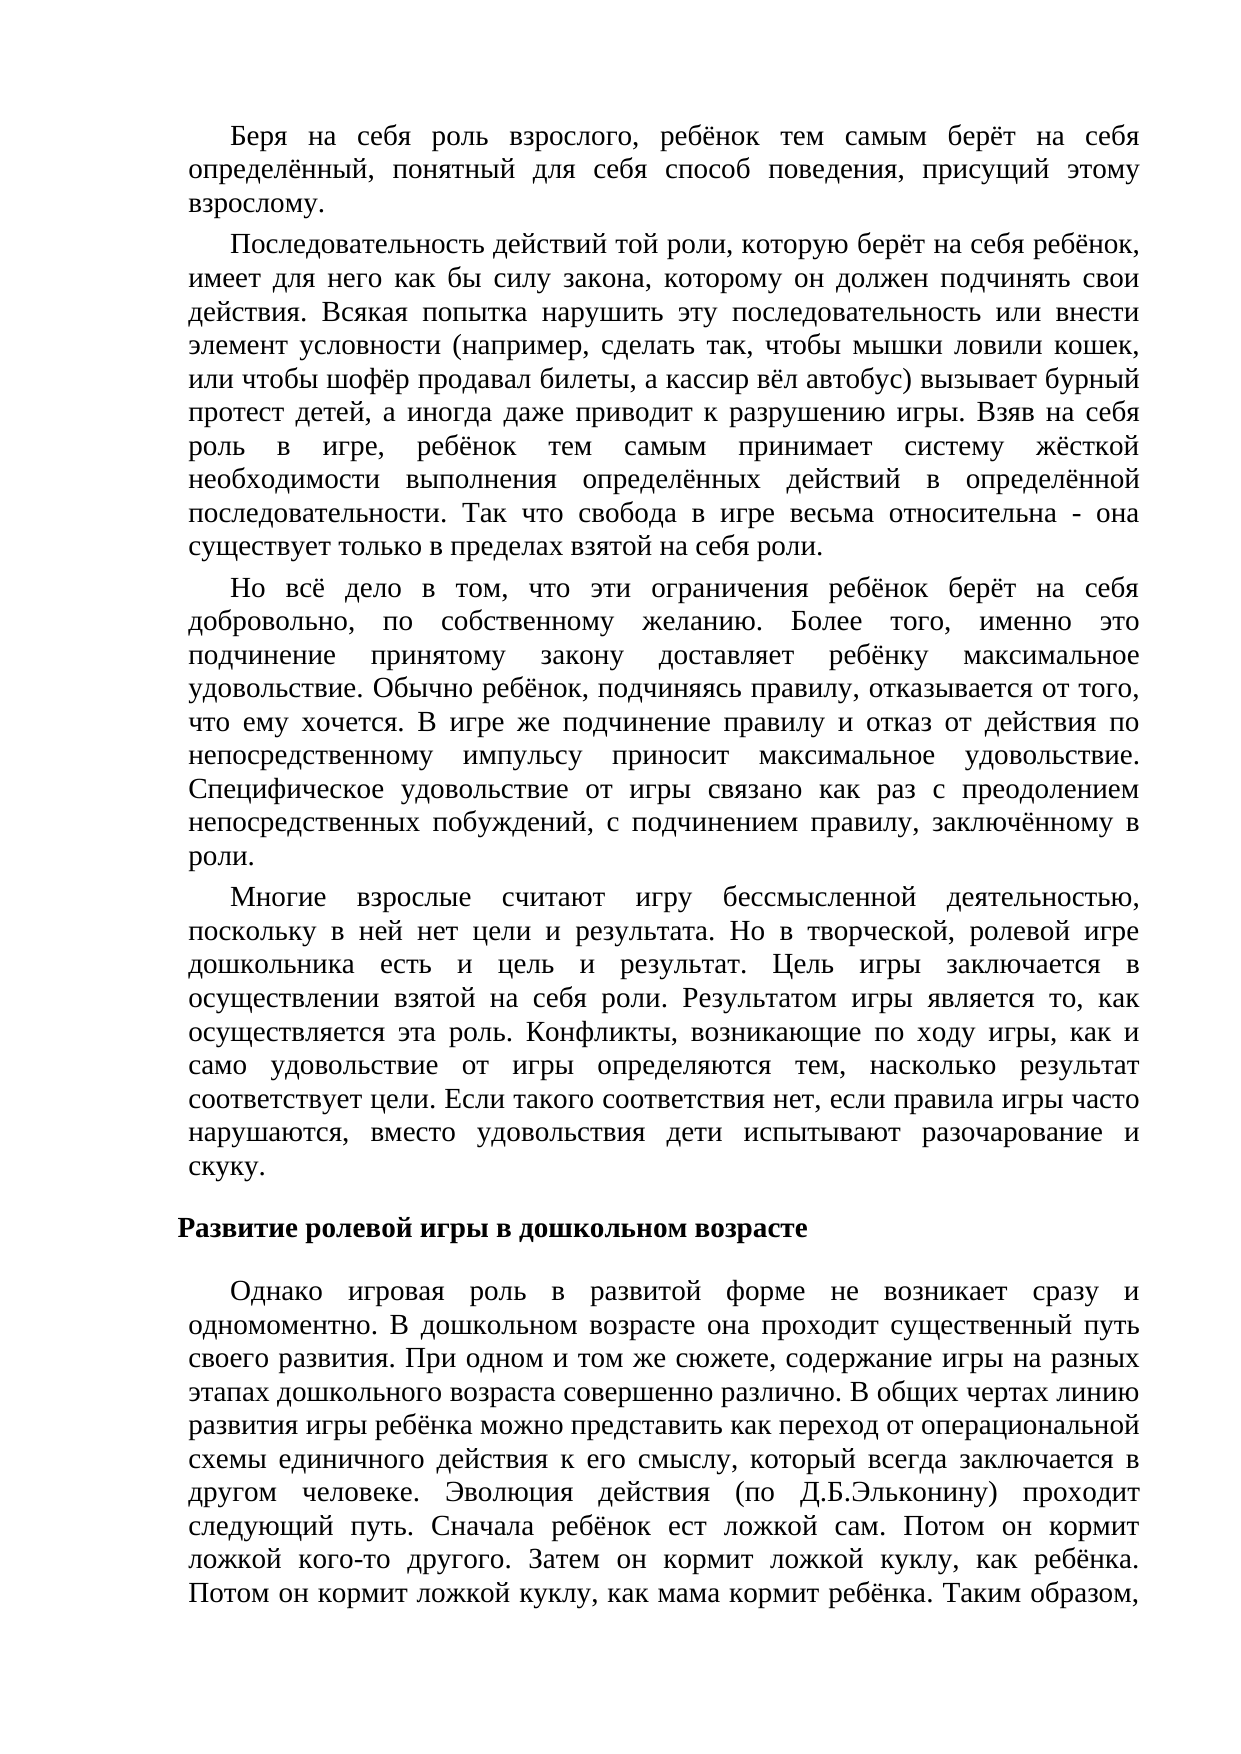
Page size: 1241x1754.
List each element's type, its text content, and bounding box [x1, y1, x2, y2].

text Последовательность действий той роли, которую берёт на себя ребёнок, имеет для него как бы силу закона, которому он должен подчинять свои действия. Всякая попытка нарушить эту последовательность или внести элемент условности (например, сделать так, чтобы мышки ловили кошек, или чтобы шофёр продавал билеты, а кассир вёл автобус) вызывает бурный протест детей, а иногда даже приводит к разрушению игры. Взяв на себя роль в игре, ребёнок тем самым принимает систему жёсткой необходимости выполнения определённых действий в определённой последовательности. Так что свобода в игре весьма относительна - она существует только в пределах взятой на себя роли. [188, 227, 1141, 562]
text Развитие ролевой игры в дошкольном возрасте [177, 1211, 1152, 1244]
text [188, 1273, 1141, 1609]
text Беря на себя роль взрослого, ребёнок тем самым берёт на себя определённый, понятный для себя способ поведения, присущий этому взрослому. [188, 118, 1141, 219]
text Но всё дело в том, что эти ограничения ребёнок берёт на себя добровольно, по собственному желанию. Более того, именно это подчинение принятому закону доставляет ребёнку максимальное удовольствие. Обычно ребёнок, подчиняясь правилу, отказывается от того, что ему хочется. В игре же подчинение правилу и отказ от действия по непосредственному импульсу приносит максимальное удовольствие. Специфическое удовольствие от игры связано как раз с преодолением непосредственных побуждений, с подчинением правилу, заключённому в роли. [188, 570, 1141, 872]
text Многие взрослые считают игру бессмысленной деятельностью, поскольку в ней нет цели и результата. Но в творческой, ролевой игре дошкольника есть и цель и результат. Цель игры заключается в осуществлении взятой на себя роли. Результатом игры является то, как осуществляется эта роль. Конфликты, возникающие по ходу игры, как и само удовольствие от игры определяются тем, насколько результат соответствует цели. Если такого соответствия нет, если правила игры часто нарушаются, вместо удовольствия дети испытывают разочарование и скуку. [188, 879, 1141, 1181]
